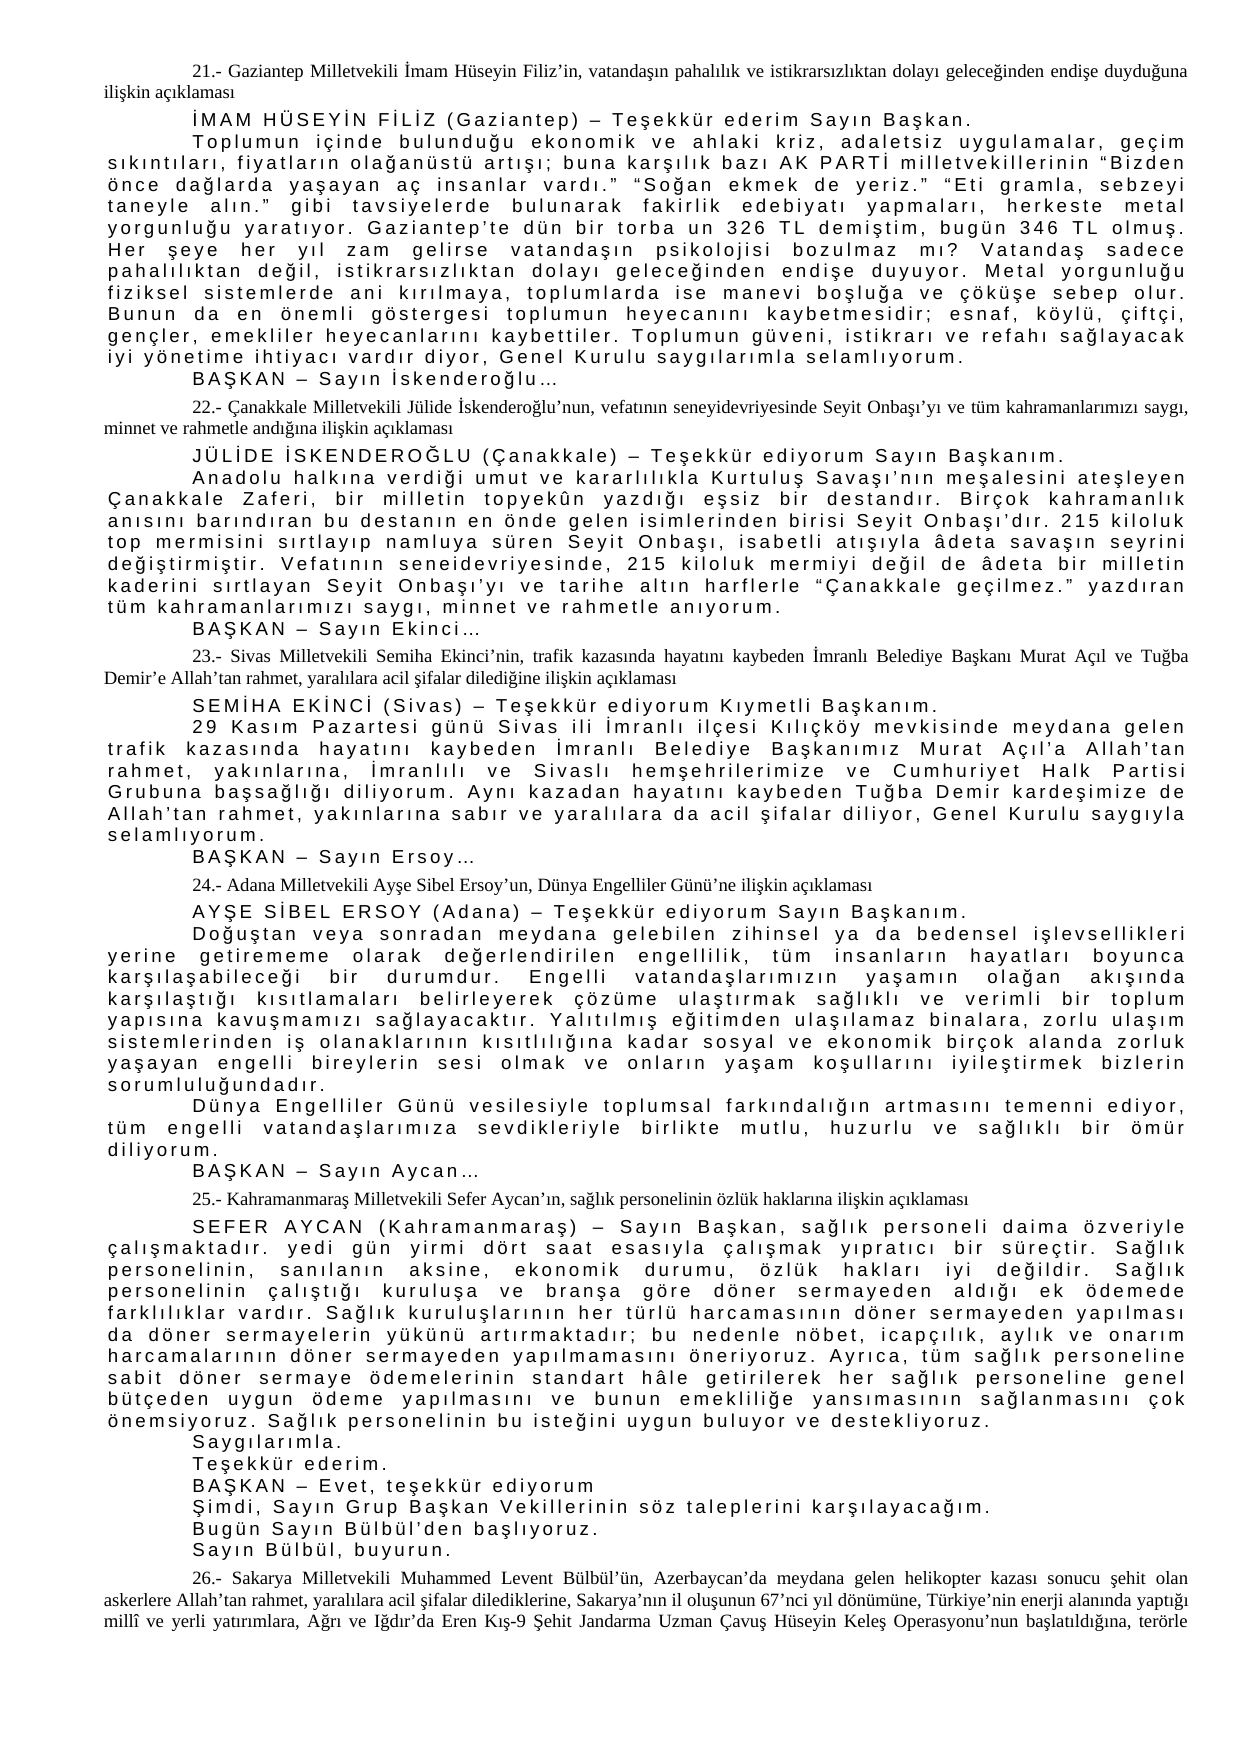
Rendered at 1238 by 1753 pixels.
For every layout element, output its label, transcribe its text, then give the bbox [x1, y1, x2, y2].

text Bugün Sayın Bülbül’den başlıyoruz. [108, 1517, 1186, 1539]
text BAŞKAN – Sayın Ekinci… [108, 617, 1186, 639]
text JÜLİDE İSKENDEROĞLU (Çanakkale) – Teşekkür ediyorum Sayın Başkanım. [108, 445, 1186, 467]
text 22.- Çanakkale Milletvekili Jülide İskenderoğlu’nun, vefatının seneyidevriyesinde Seyit Onbaşı’yı ve tüm kahramanlarımızı saygı, minnet ve rahmetle andığına ilişkin açıklaması [103, 396, 1190, 439]
text 25.- Kahramanmaraş Milletvekili Sefer Aycan’ın, sağlık personelinin özlük haklarına ilişkin açıklaması [103, 1188, 1190, 1209]
text Dünya Engelliler Günü vesilesiyle toplumsal farkındalığın artmasını temenni ediyor, tüm engelli vatandaşlarımıza sevdikleriyle birlikte mutlu, huzurlu ve sağlıklı bir ömür diliyorum. [108, 1095, 1186, 1160]
text Anadolu halkına verdiği umut ve kararlılıkla Kurtuluş Savaşı’nın meşalesini ateşleyen Çanakkale Zaferi, bir milletin topyekûn yazdığı eşsiz bir destandır. Birçok kahramanlık anısını barındıran bu destanın en önde gelen isimlerinden birisi Seyit Onbaşı’dır. 215 kiloluk top mermisini sırtlayıp namluya süren Seyit Onbaşı, isabetli atışıyla âdeta savaşın seyrini değiştirmiştir. Vefatının seneidevriyesinde, 215 kiloluk mermiyi değil de âdeta bir milletin kaderini sırtlayan Seyit Onbaşı’yı ve tarihe altın harflerle “Çanakkale geçilmez.” yazdıran tüm kahramanlarımızı saygı, minnet ve rahmetle anıyorum. [108, 467, 1186, 617]
text 24.- Adana Milletvekili Ayşe Sibel Ersoy’un, Dünya Engelliler Günü’ne ilişkin açıklaması [103, 873, 1190, 895]
text Şimdi, Sayın Grup Başkan Vekillerinin söz taleplerini karşılayacağım. [108, 1496, 1186, 1517]
text BAŞKAN – Sayın İskenderoğlu… [108, 368, 1186, 389]
text 29 Kasım Pazartesi günü Sivas ili İmranlı ilçesi Kılıçköy mevkisinde meydana gelen trafik kazasında hayatını kaybeden İmranlı Belediye Başkanımız Murat Açıl’a Allah’tan rahmet, yakınlarına, İmranlılı ve Sivaslı hemşehrilerimize ve Cumhuriyet Halk Partisi Grubuna başsağlığı diliyorum. Aynı kazadan hayatını kaybeden Tuğba Demir kardeşimize de Allah’tan rahmet, yakınlarına sabır ve yaralılara da acil şifalar diliyor, Genel Kurulu saygıyla selamlıyorum. [108, 716, 1186, 846]
text SEMİHA EKİNCİ (Sivas) – Teşekkür ediyorum Kıymetli Başkanım. [108, 695, 1186, 716]
text Toplumun içinde bulunduğu ekonomik ve ahlaki kriz, adaletsiz uygulamalar, geçim sıkıntıları, fiyatların olağanüstü artışı; buna karşılık bazı AK PARTİ milletvekillerinin “Bizden önce dağlarda yaşayan aç insanlar vardı.” “Soğan ekmek de yeriz.” “Eti gramla, sebzeyi taneyle alın.” gibi tavsiyelerde bulunarak fakirlik edebiyatı yapmaları, herkeste metal yorgunluğu yaratıyor. Gaziantep’te dün bir torba un 326 TL demiştim, bugün 346 TL olmuş. Her şeye her yıl zam gelirse vatandaşın psikolojisi bozulmaz mı? Vatandaş sadece pahalılıktan değil, istikrarsızlıktan dolayı geleceğinden endişe duyuyor. Metal yorgunluğu fiziksel sistemlerde ani kırılmaya, toplumlarda ise manevi boşluğa ve çöküşe sebep olur. Bunun da en önemli göstergesi toplumun heyecanını kaybetmesidir; esnaf, köylü, çiftçi, gençler, emekliler heyecanlarını kaybettiler. Toplumun güveni, istikrarı ve refahı sağlayacak iyi yönetime ihtiyacı vardır diyor, Genel Kurulu saygılarımla selamlıyorum. [108, 131, 1186, 368]
text 23.- Sivas Milletvekili Semiha Ekinci’nin, trafik kazasında hayatını kaybeden İmranlı Belediye Başkanı Murat Açıl ve Tuğba Demir’e Allah’tan rahmet, yaralılara acil şifalar dilediğine ilişkin açıklaması [103, 645, 1190, 688]
text SEFER AYCAN (Kahramanmaraş) – Sayın Başkan, sağlık personeli daima özveriyle çalışmaktadır. yedi gün yirmi dört saat esasıyla çalışmak yıpratıcı bir süreçtir. Sağlık personelinin, sanılanın aksine, ekonomik durumu, özlük hakları iyi değildir. Sağlık personelinin çalıştığı kuruluşa ve branşa göre döner sermayeden aldığı ek ödemede farklılıklar vardır. Sağlık kuruluşlarının her türlü harcamasının döner sermayeden yapılması da döner sermayelerin yükünü artırmaktadır; bu nedenle nöbet, icapçılık, aylık ve onarım harcamalarının döner sermayeden yapılmamasını öneriyoruz. Ayrıca, tüm sağlık personeline sabit döner sermaye ödemelerinin standart hâle getirilerek her sağlık personeline genel bütçeden uygun ödeme yapılmasını ve bunun emekliliğe yansımasının sağlanmasını çok önemsiyoruz. Sağlık personelinin bu isteğini uygun buluyor ve destekliyoruz. [108, 1216, 1186, 1431]
text BAŞKAN – Sayın Ersoy… [108, 846, 1186, 867]
text AYŞE SİBEL ERSOY (Adana) – Teşekkür ediyorum Sayın Başkanım. [108, 901, 1186, 923]
text BAŞKAN – Sayın Aycan… [108, 1160, 1186, 1182]
text 21.- Gaziantep Milletvekili İmam Hüseyin Filiz’in, vatandaşın pahalılık ve istikrarsızlıktan dolayı geleceğinden endişe duyduğuna ilişkin açıklaması [103, 60, 1190, 103]
text BAŞKAN – Evet, teşekkür ediyorum [108, 1474, 1186, 1496]
text Teşekkür ederim. [108, 1453, 1186, 1474]
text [103, 1567, 1190, 1632]
text İMAM HÜSEYİN FİLİZ (Gaziantep) – Teşekkür ederim Sayın Başkan. [108, 109, 1186, 131]
text Saygılarımla. [108, 1431, 1186, 1453]
text Doğuştan veya sonradan meydana gelebilen zihinsel ya da bedensel işlevsellikleri yerine getirememe olarak değerlendirilen engellilik, tüm insanların hayatları boyunca karşılaşabileceği bir durumdur. Engelli vatandaşlarımızın yaşamın olağan akışında karşılaştığı kısıtlamaları belirleyerek çözüme ulaştırmak sağlıklı ve verimli bir toplum yapısına kavuşmamızı sağlayacaktır. Yalıtılmış eğitimden ulaşılamaz binalara, zorlu ulaşım sistemlerinden iş olanaklarının kısıtlılığına kadar sosyal ve ekonomik birçok alanda zorluk yaşayan engelli bireylerin sesi olmak ve onların yaşam koşullarını iyileştirmek bizlerin sorumluluğundadır. [108, 923, 1186, 1095]
text Sayın Bülbül, buyurun. [108, 1539, 1186, 1561]
